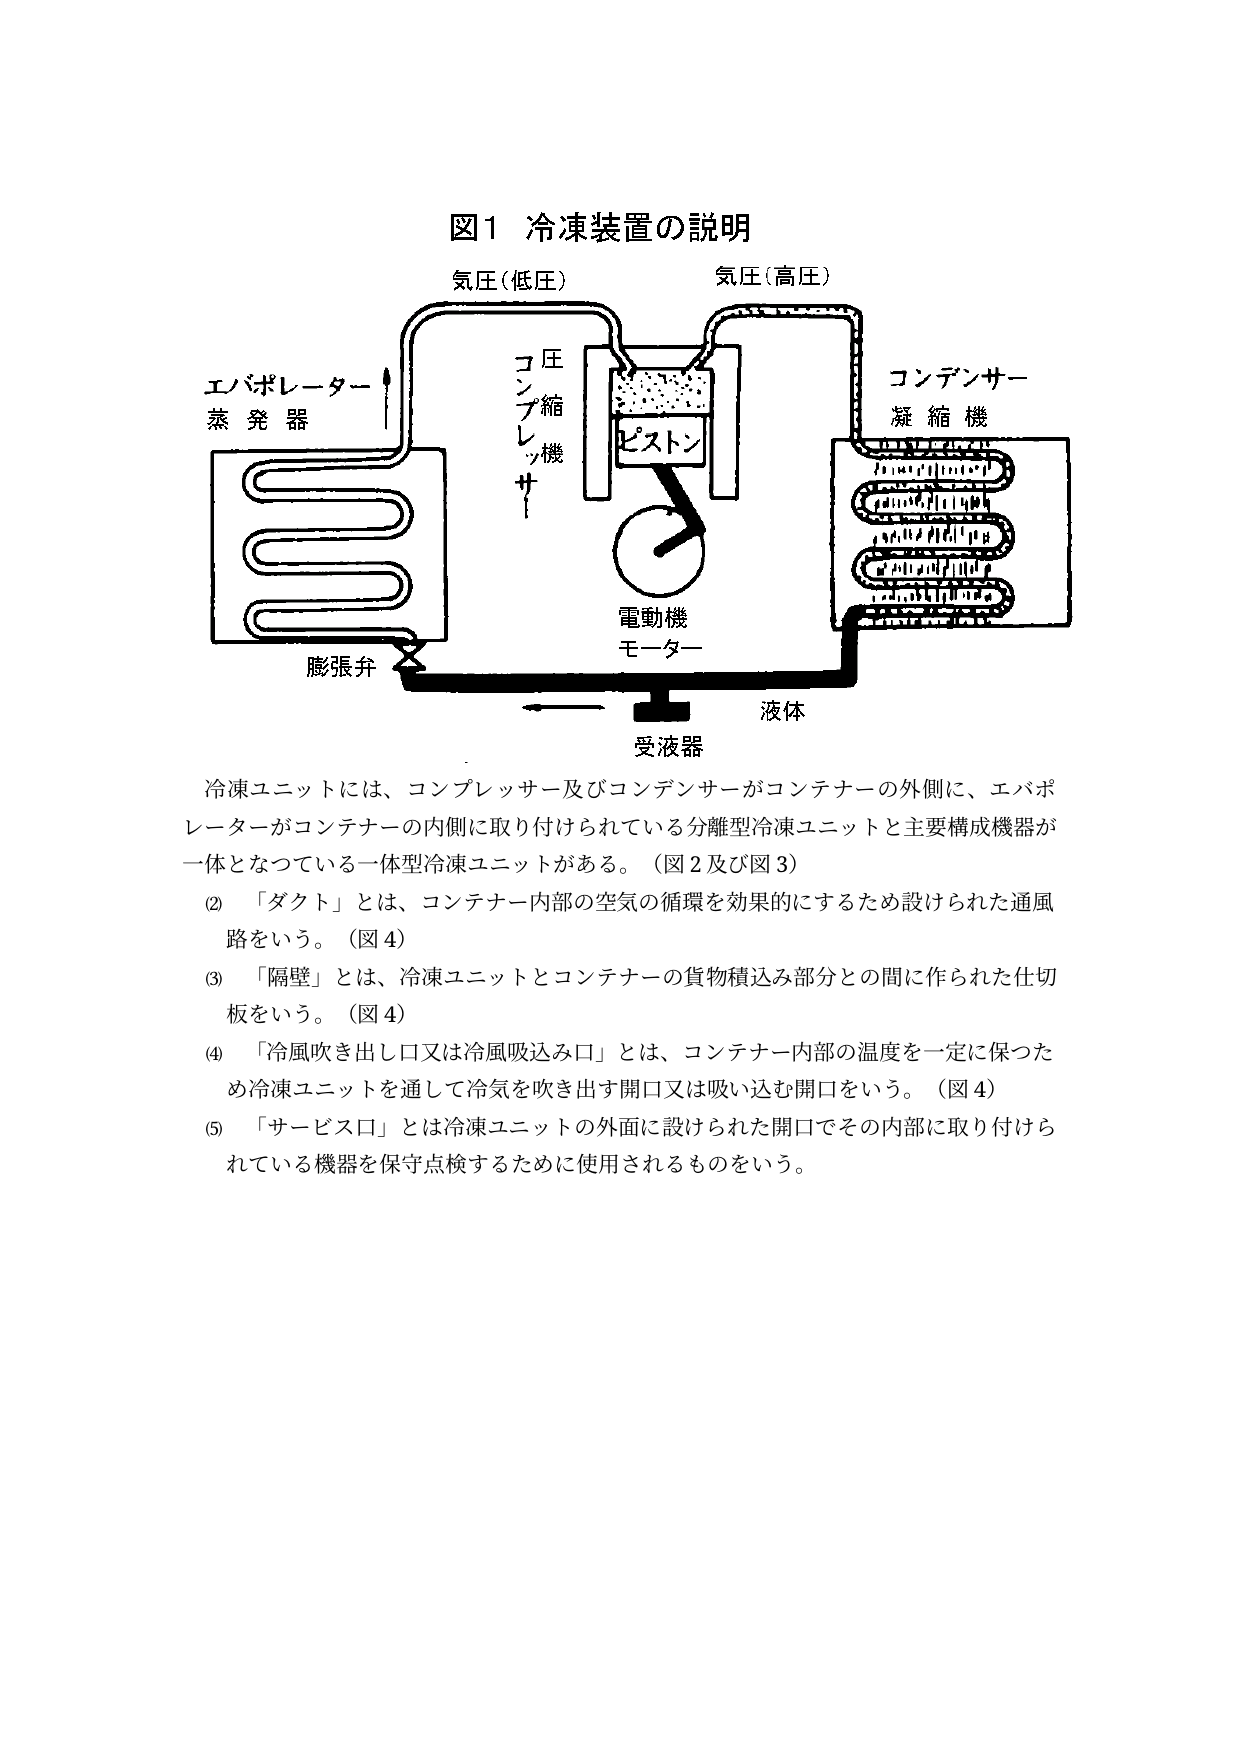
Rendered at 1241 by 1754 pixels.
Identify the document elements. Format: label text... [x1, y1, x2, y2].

text ⑵ 「ダクト」とは、コンテナー内部の空気の循環を効果的にするため設けられた通風路をいう。（図4） [204, 882, 1058, 957]
text ⑸ 「サービス口」とは冷凍ユニットの外面に設けられた開口でその内部に取り付けられている機器を保守点検するために使用されるものをいう。 [204, 1107, 1058, 1182]
text 冷凍ユニットには、コンプレッサー及びコンデンサーがコンテナーの外側に、エバポレーターがコンテナーの内側に取り付けられている分離型冷凍ユニットと主要構成機器が一体となつている一体型冷凍ユニットがある。（図2及び図3） [183, 769, 1058, 882]
picture [204, 206, 1080, 763]
text ⑶ 「隔壁」とは、冷凍ユニットとコンテナーの貨物積込み部分との間に作られた仕切板をいう。（図4） [204, 957, 1058, 1032]
text ⑷ 「冷風吹き出し口又は冷風吸込み口」とは、コンテナー内部の温度を一定に保つため冷凍ユニットを通して冷気を吹き出す開口又は吸い込む開口をいう。（図4） [204, 1032, 1058, 1107]
